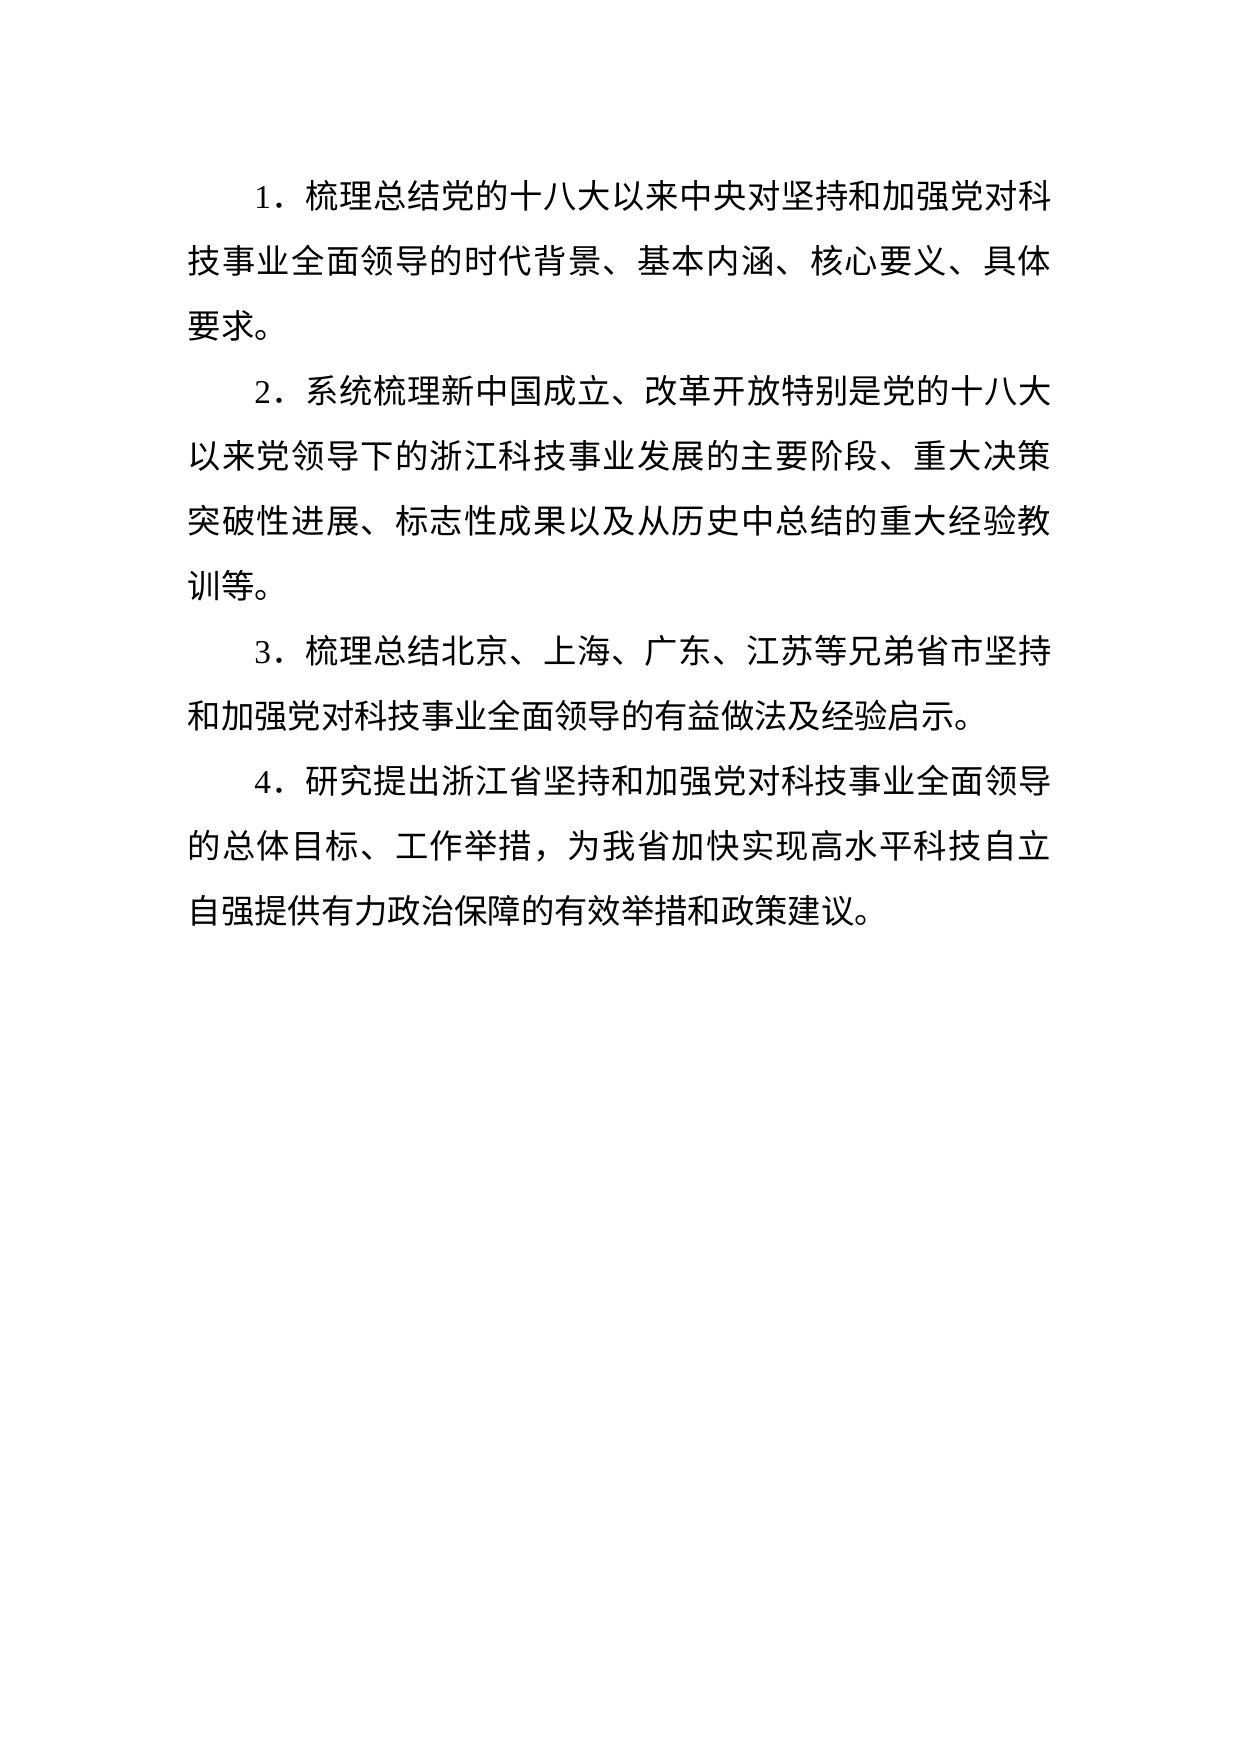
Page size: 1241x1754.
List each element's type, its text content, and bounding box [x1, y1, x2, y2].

text 2．系统梳理新中国成立、改革开放特别是党的十八大以来党领导下的浙江科技事业发展的主要阶段、重大决策、突破性进展、标志性成果以及从历史中总结的重大经验教训等。 [187, 357, 1053, 617]
text 4．研究提出浙江省坚持和加强党对科技事业全面领导的总体目标、工作举措，为我省加快实现高水平科技自立自强提供有力政治保障的有效举措和政策建议。 [187, 747, 1053, 942]
text 3．梳理总结北京、上海、广东、江苏等兄弟省市坚持和加强党对科技事业全面领导的有益做法及经验启示。 [187, 617, 1053, 747]
text 1．梳理总结党的十八大以来中央对坚持和加强党对科技事业全面领导的时代背景、基本内涵、核心要义、具体要求。 [187, 162, 1053, 357]
